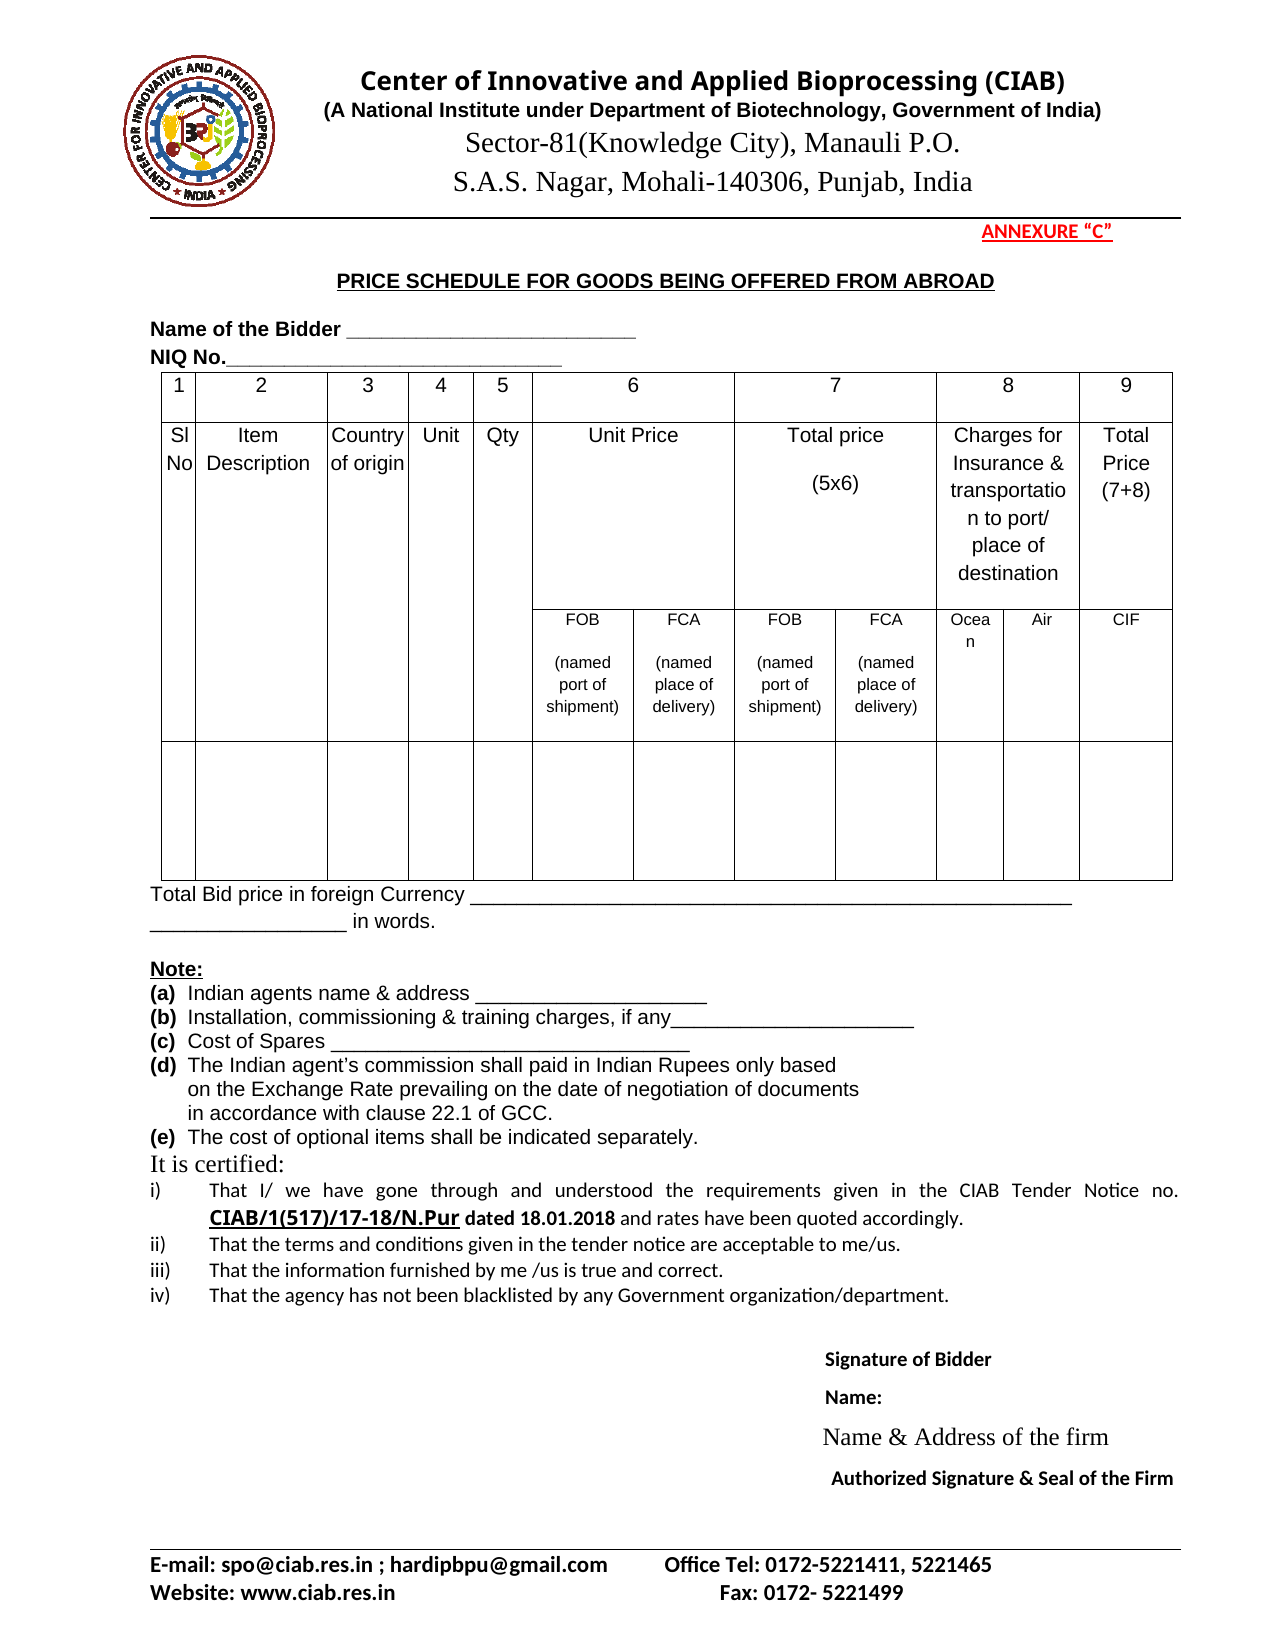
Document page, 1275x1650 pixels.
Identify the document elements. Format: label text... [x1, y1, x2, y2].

table_cell [196, 742, 327, 880]
table_header 3 [328, 373, 408, 422]
table_cell [409, 742, 473, 880]
table_cell FCA (named place of delivery) [634, 610, 734, 741]
table_cell [634, 742, 734, 880]
table_cell Unit Price [533, 423, 734, 609]
table_cell Qty [474, 423, 532, 741]
text ii) That the terms and conditions given in the tender notice are acceptable to me/us. [150, 1231, 1181, 1257]
table_cell [328, 742, 408, 880]
table_cell Country of origin [328, 423, 408, 741]
picture [121, 54, 276, 207]
table_cell [1004, 742, 1079, 880]
table_header 9 [1080, 373, 1172, 422]
table_cell Sl No [162, 423, 195, 741]
text on the Exchange Rate prevailing on the date of negotiation of documents [187, 1077, 1181, 1101]
text Name & Address of the firm [661, 1422, 1181, 1451]
table_cell FOB (named port of shipment) [533, 610, 633, 741]
table_cell FOB (named port of shipment) [735, 610, 835, 741]
table_header 2 [196, 373, 327, 422]
table_cell Charges for Insurance & transportation to port/ place of destination [937, 423, 1079, 609]
table_cell CIF [1080, 610, 1172, 741]
list That I/ we have gone through and understood the requirements given in the CIAB Tender Notice no. CIAB/1(517)/17-18/N.Pur dated 18.01.2018 and rates have been quoted accordingly. [150, 1178, 1181, 1231]
text Name: [750, 1384, 1181, 1409]
table_header 7 [735, 373, 936, 422]
table_cell [937, 742, 1003, 880]
table_cell Total price (5x6) [735, 423, 936, 609]
text ANNEXURE “C” [525, 219, 1181, 244]
list The Indian agent’s commission shall paid in Indian Rupees only based [150, 1053, 1181, 1077]
text in accordance with clause 22.1 of GCC. [187, 1101, 1181, 1125]
text Total Bid price in foreign Currency ____________________________________________________ _________________ in words. [150, 881, 1181, 933]
list Installation, commissioning & training charges, if any_____________________ [150, 1005, 1181, 1029]
table_header 1 [162, 373, 195, 422]
table_cell [162, 742, 195, 880]
list Cost of Spares _______________________________ [150, 1029, 1181, 1053]
text PRICE SCHEDULE FOR GOODS BEING OFFERED FROM ABROAD [150, 269, 1181, 293]
table_cell Ocean [937, 610, 1003, 741]
text Note: [150, 957, 1181, 981]
list The cost of optional items shall be indicated separately. [150, 1125, 1181, 1149]
table_header 6 [533, 373, 734, 422]
text It is certified: [150, 1149, 1181, 1178]
table_cell [836, 742, 936, 880]
text iii) That the information furnished by me /us is true and correct. [150, 1257, 1181, 1282]
table_cell [474, 742, 532, 880]
table_header 8 [937, 373, 1079, 422]
table_cell Air [1004, 610, 1079, 741]
table_cell FCA (named place of delivery) [836, 610, 936, 741]
list iv) That the agency has not been blacklisted by any Government organization/department. [150, 1282, 1181, 1308]
list Indian agents name & address ____________________ [150, 981, 1181, 1005]
table_cell Item Description [196, 423, 327, 741]
table_header 4 [409, 373, 473, 422]
table_cell Unit [409, 423, 473, 741]
table_cell [735, 742, 835, 880]
table_cell [1080, 742, 1172, 880]
text Authorized Signature & Seal of the Firm [825, 1465, 1181, 1491]
table_header 5 [474, 373, 532, 422]
text Signature of Bidder [750, 1346, 1181, 1371]
text NIQ No._____________________________ [150, 344, 1181, 368]
text Name of the Bidder _________________________ [150, 317, 1181, 341]
table_cell [533, 742, 633, 880]
table_cell Total Price (7+8) [1080, 423, 1172, 609]
